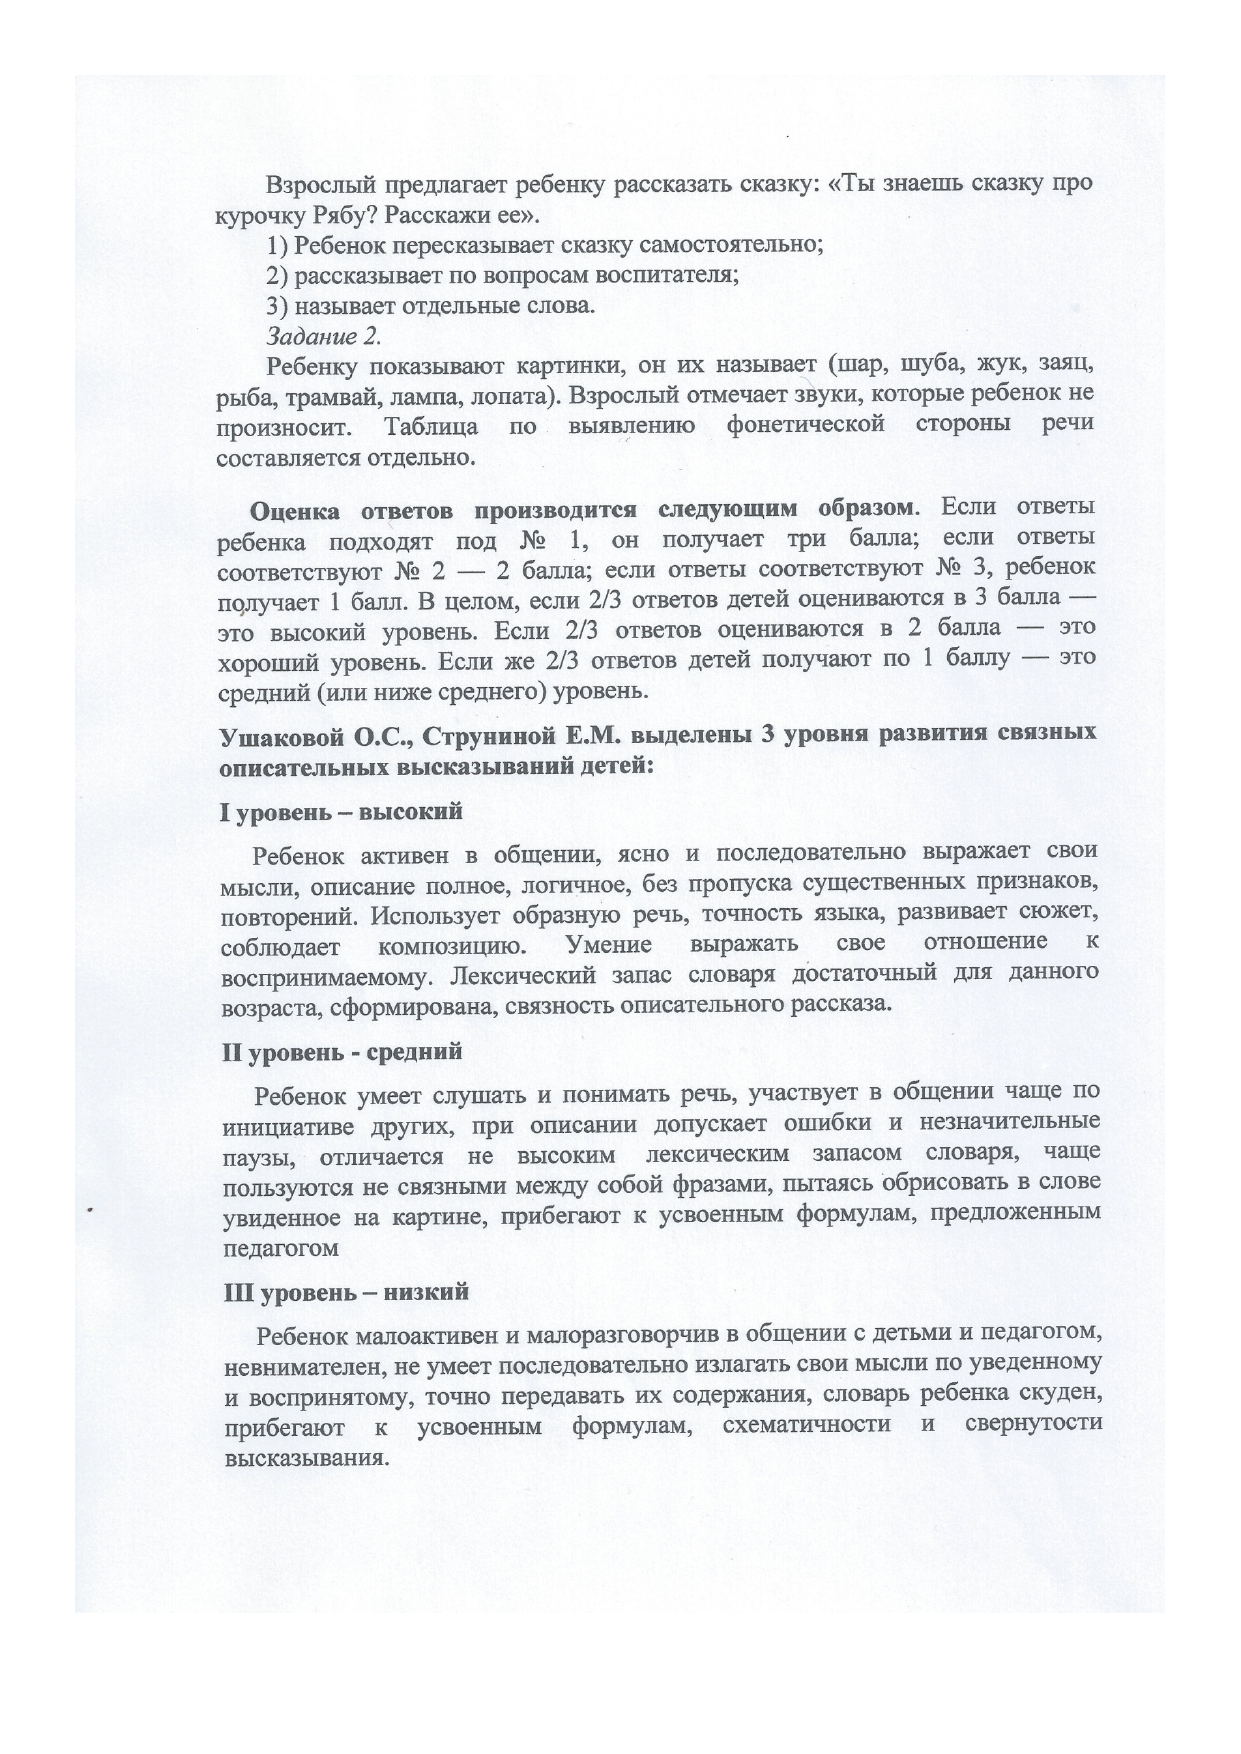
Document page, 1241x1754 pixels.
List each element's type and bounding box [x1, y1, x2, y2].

picture [75, 75, 1166, 1613]
